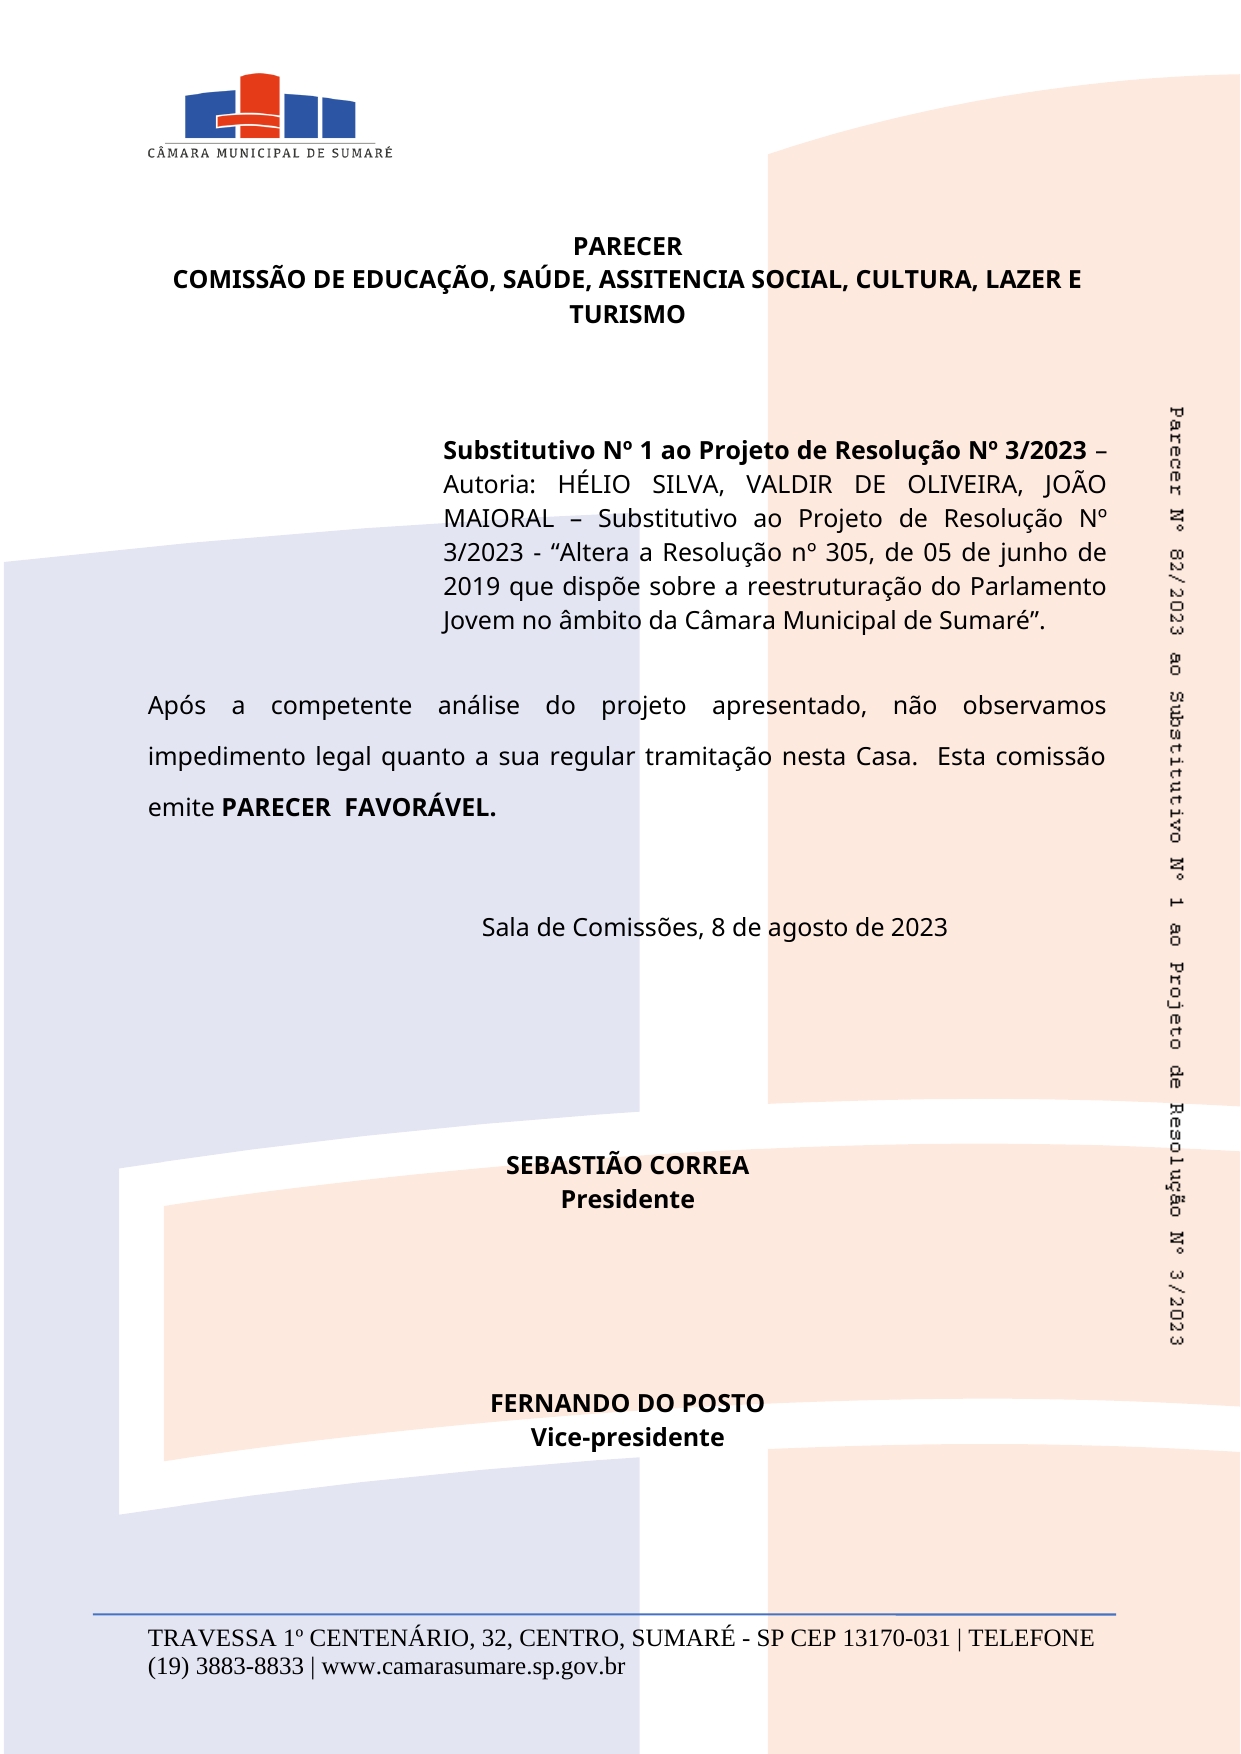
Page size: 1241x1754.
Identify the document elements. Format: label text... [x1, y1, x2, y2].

picture [147, 73, 394, 160]
text Substitutivo Nº 1 ao Projeto de Resolução Nº 3/2023 – Autoria: HÉLIO SILVA, VALDIR DE OLIVEIRA, JOÃO MAIORAL – Substitutivo ao Projeto de Resolução Nº 3/2023 - “Altera a Resolução nº 305, de 05 de junho de 2019 que dispõe sobre a reestruturação do Parlamento Jovem no âmbito da Câmara Municipal de Sumaré”. [443, 432, 1107, 637]
picture [1142, 403, 1205, 1351]
text Presidente [148, 1181, 1107, 1216]
text COMISSÃO DE EDUCAÇÃO, SAÚDE, ASSITENCIA SOCIAL, CULTURA, LAZER E TURISMO [148, 262, 1107, 330]
text SEBASTIÃO CORREA [148, 1147, 1107, 1181]
text FERNANDO DO POSTO [148, 1386, 1107, 1420]
text Após a competente análise do projeto apresentado, não observamos impedimento legal quanto a sua regular tramitação nesta Casa. Esta comissão emite PARECER FAVORÁVEL. [148, 688, 1107, 824]
text Sala de Comissões, 8 de agosto de 2023 [148, 909, 1107, 943]
text Vice-presidente [148, 1420, 1107, 1454]
text PARECER [148, 228, 1107, 262]
